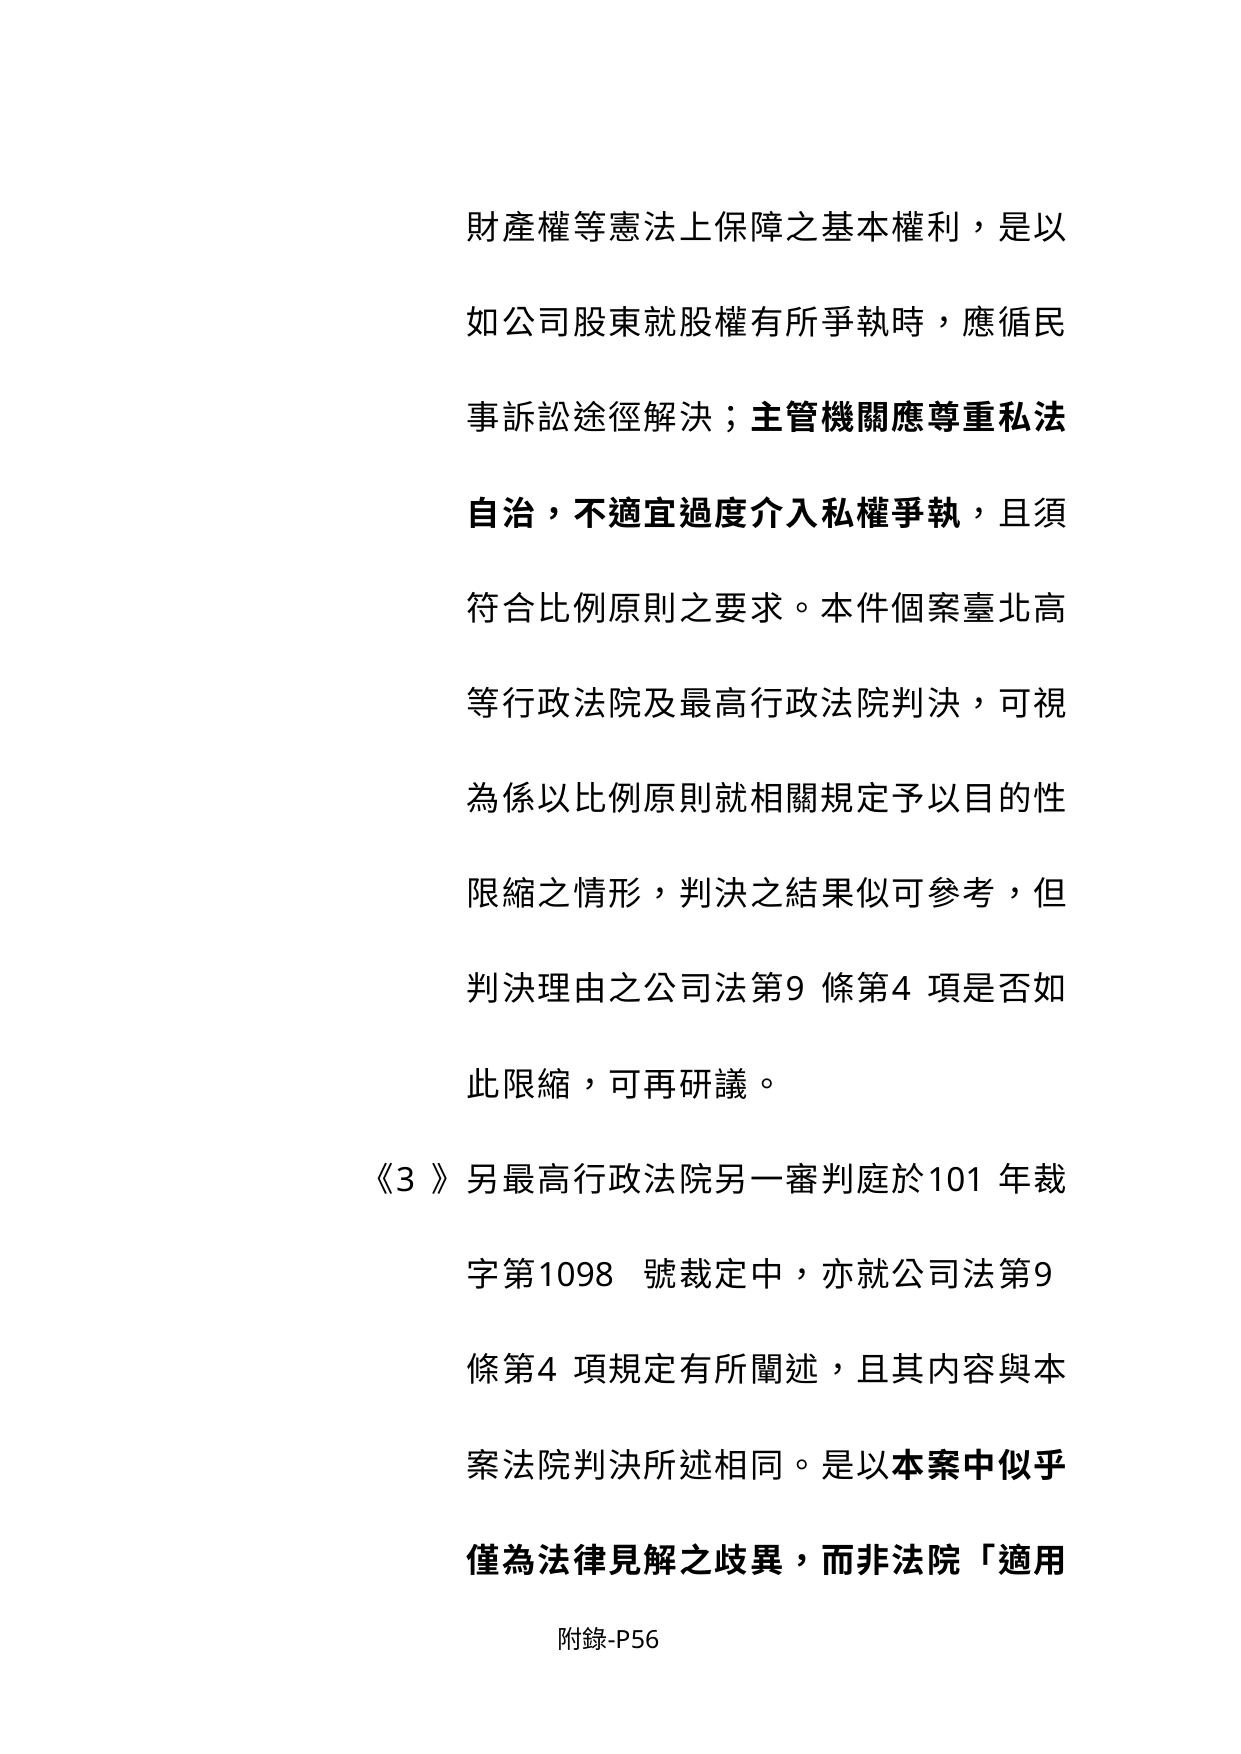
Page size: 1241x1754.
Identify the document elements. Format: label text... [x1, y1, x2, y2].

subtitle 公司登記、商業管理涉及人民營業自由、財產權等憲法上保障之基本權利，是以如公司股東就股權有所爭執時，應循民事訴訟途徑解決；主管機關應尊重私法自治，不適宜過度介入私權爭執，且須符合比例原則之要求。本件個案臺北高等行政法院及最高行政法院判決，可視為係以比例原則就相關規定予以目的性限縮之情形，判決之結果似可參考，但判決理由之公司法第9條第4項是否如此限縮，可再研議。 [343, 177, 1069, 1129]
subtitle 另最高行政法院另一審判庭於101年裁字第1098號裁定中，亦就公司法第9條第4項規定有所闡述，且其内容與本案法院判決所述相同。是以本案中似乎僅為法律見解之歧異，而非法院「適用法規顯有錯誤」，尚難作為提起再審之法律上理由。 [343, 1129, 1069, 1605]
